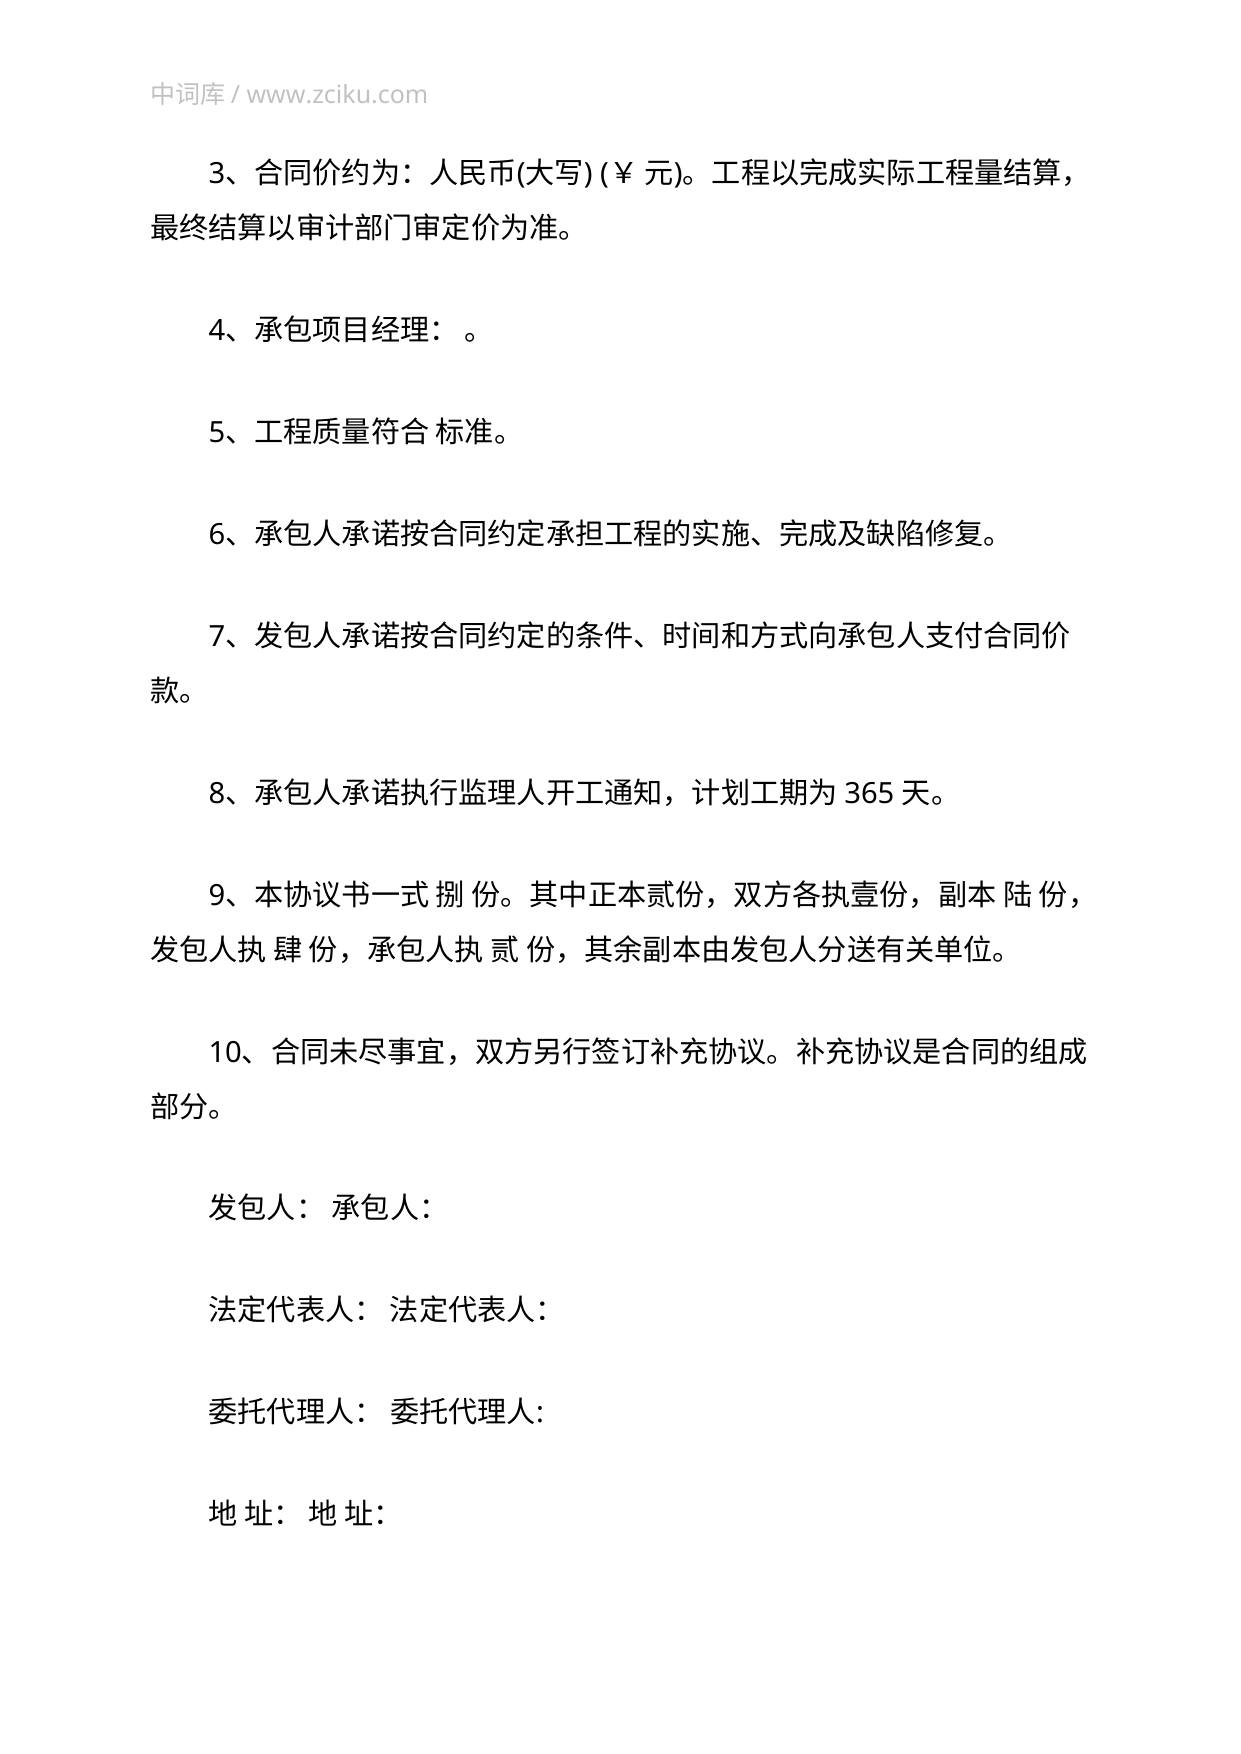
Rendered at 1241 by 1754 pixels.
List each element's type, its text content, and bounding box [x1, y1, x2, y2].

text 地 址： 地 址： [150, 1491, 1090, 1533]
text 4、承包项目经理： 。 [150, 307, 1090, 349]
text 委托代理人： 委托代理人: [150, 1388, 1090, 1431]
text 8、承包人承诺执行监理人开工通知，计划工期为 365 天。 [150, 769, 1090, 812]
text 6、承包人承诺按合同约定承担工程的实施、完成及缺陷修复。 [150, 511, 1090, 553]
text 3、合同价约为：人民币(大写) (￥ 元)。工程以完成实际工程量结算，最终结算以审计部门审定价为准。 [150, 150, 1090, 247]
text 发包人： 承包人： [150, 1185, 1090, 1227]
text 9、本协议书一式 捌 份。其中正本贰份，双方各执壹份，副本 陆 份，发包人执 肆 份，承包人执 贰 份，其余副本由发包人分送有关单位。 [150, 871, 1090, 969]
text 5、工程质量符合 标准。 [150, 409, 1090, 451]
text 法定代表人： 法定代表人： [150, 1287, 1090, 1329]
text 7、发包人承诺按合同约定的条件、时间和方式向承包人支付合同价款。 [150, 613, 1090, 710]
text 10、合同未尽事宜，双方另行签订补充协议。补充协议是合同的组成部分。 [150, 1028, 1090, 1126]
